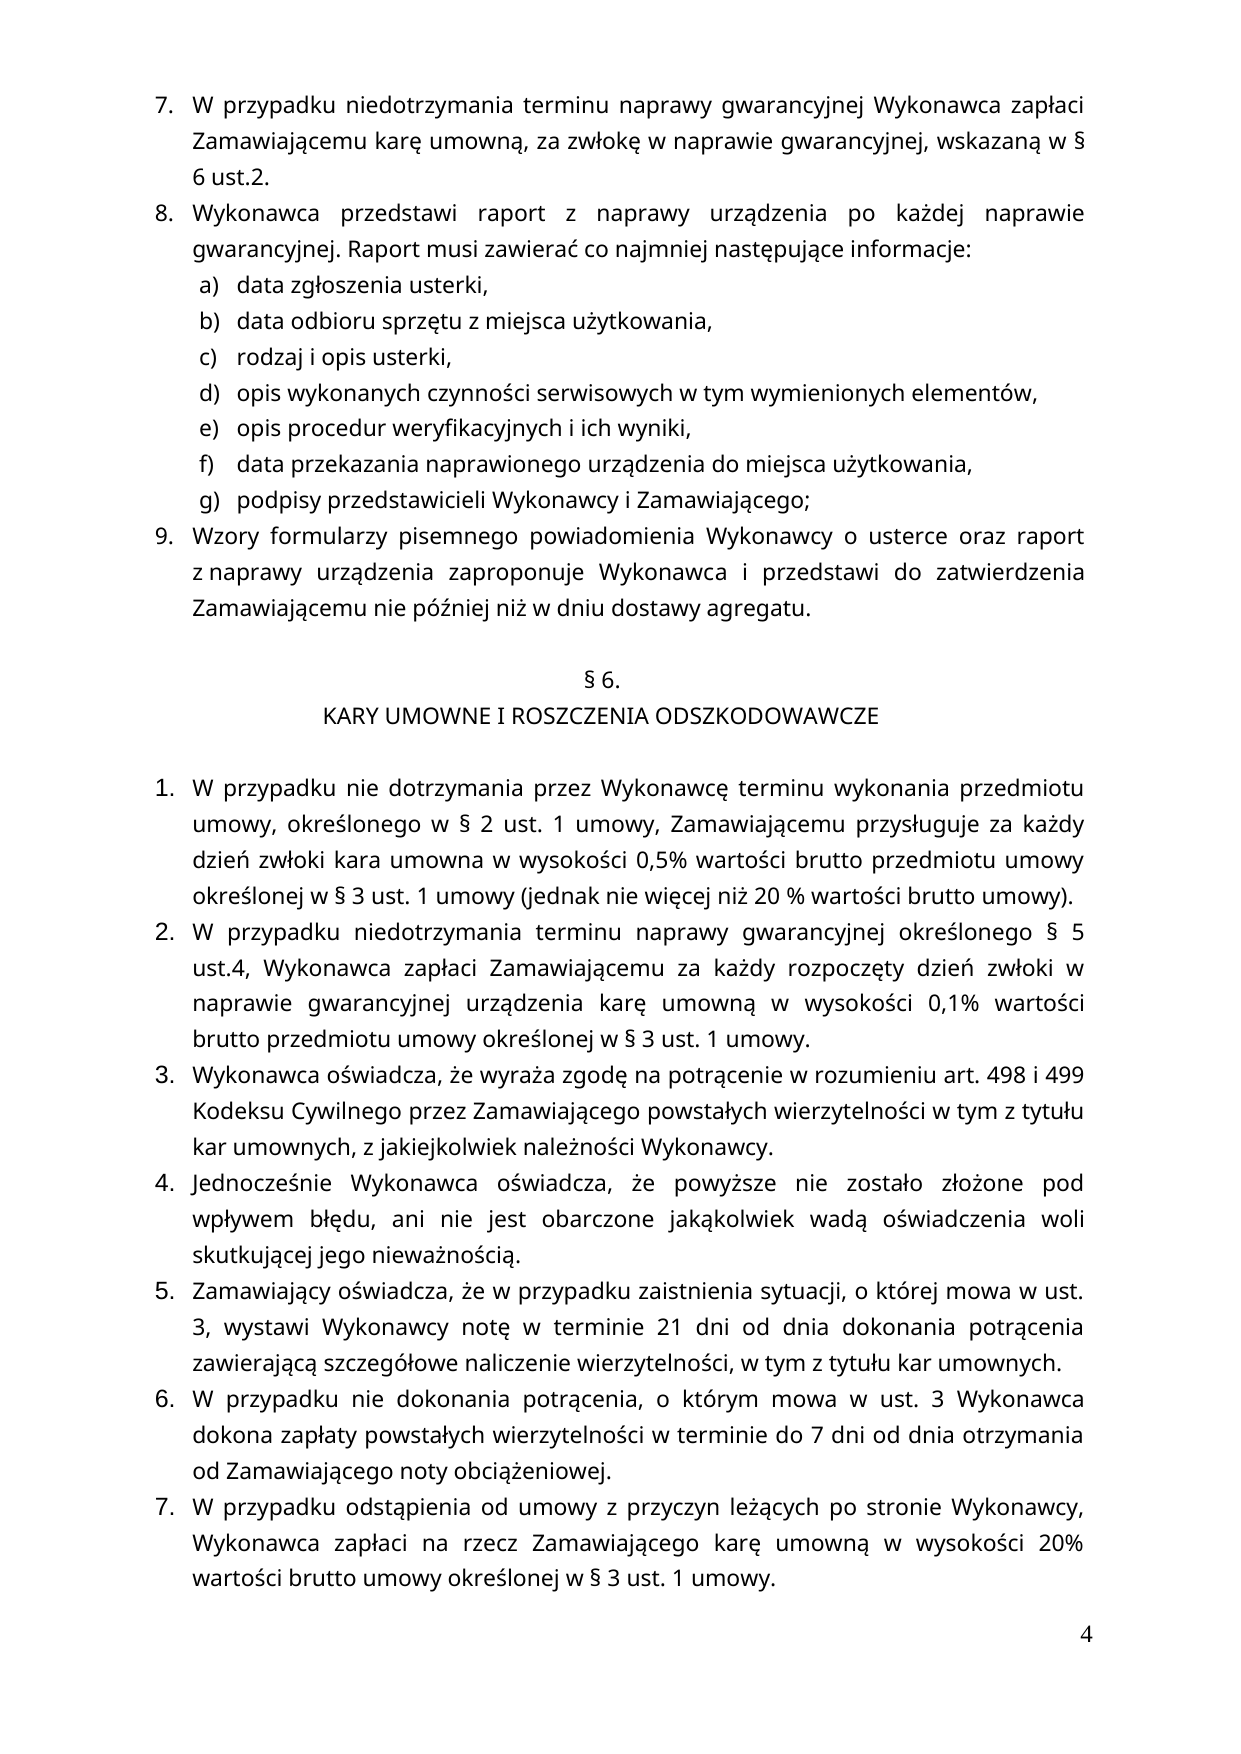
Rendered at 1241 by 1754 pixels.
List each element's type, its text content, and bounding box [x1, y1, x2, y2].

list data odbioru sprzętu z miejsca użytkowania, [199, 304, 1092, 336]
list W przypadku niedotrzymania terminu naprawy gwarancyjnej Wykonawca zapłaci Zamawiającemu karę umowną, za zwłokę w naprawie gwarancyjnej, wskazaną w § 6 ust.2. [154, 89, 1085, 192]
list Wzory formularzy pisemnego powiadomienia Wykonawcy o usterce oraz raport z naprawy urządzenia zaproponuje Wykonawca i przedstawi do zatwierdzenia Zamawiającemu nie później niż w dniu dostawy agregatu. [154, 520, 1085, 623]
list data zgłoszenia usterki, [199, 269, 1092, 300]
text § 6. [171, 664, 1033, 695]
list opis wykonanych czynności serwisowych w tym wymienionych elementów, [199, 376, 1092, 408]
list Wykonawca oświadcza, że wyraża zgodę na potrącenie w rozumieniu art. 498 i 499 Kodeksu Cywilnego przez Zamawiającego powstałych wierzytelności w tym z tytułu kar umownych, z jakiejkolwiek należności Wykonawcy. [154, 1059, 1085, 1162]
list data przekazania naprawionego urządzenia do miejsca użytkowania, [199, 448, 1092, 479]
list Jednocześnie Wykonawca oświadcza, że powyższe nie zostało złożone pod wpływem błędu, ani nie jest obarczone jakąkolwiek wadą oświadczenia woli skutkującej jego nieważnością. [154, 1167, 1085, 1270]
list W przypadku niedotrzymania terminu naprawy gwarancyjnej określonego § 5 ust.4, Wykonawca zapłaci Zamawiającemu za każdy rozpoczęty dzień zwłoki w naprawie gwarancyjnej urządzenia karę umowną w wysokości 0,1% wartości brutto przedmiotu umowy określonej w § 3 ust. 1 umowy. [154, 916, 1085, 1054]
list W przypadku nie dokonania potrącenia, o którym mowa w ust. 3 Wykonawca dokona zapłaty powstałych wierzytelności w terminie do 7 dni od dnia otrzymania od Zamawiającego noty obciążeniowej. [154, 1383, 1085, 1486]
list opis procedur weryfikacyjnych i ich wyniki, [199, 412, 1092, 444]
list rodzaj i opis usterki, [199, 341, 1092, 372]
text KARY UMOWNE I ROSZCZENIA ODSZKODOWAWCZE [171, 700, 1031, 731]
list Wykonawca przedstawi raport z naprawy urządzenia po każdej naprawie gwarancyjnej. Raport musi zawierać co najmniej następujące informacje: [154, 197, 1085, 264]
list podpisy przedstawicieli Wykonawcy i Zamawiającego; [199, 484, 1092, 516]
list Zamawiający oświadcza, że w przypadku zaistnienia sytuacji, o której mowa w ust. 3, wystawi Wykonawcy notę w terminie 21 dni od dnia dokonania potrącenia zawierającą szczegółowe naliczenie wierzytelności, w tym z tytułu kar umownych. [154, 1275, 1085, 1378]
list W przypadku nie dotrzymania przez Wykonawcę terminu wykonania przedmiotu umowy, określonego w § 2 ust. 1 umowy, Zamawiającemu przysługuje za każdy dzień zwłoki kara umowna w wysokości 0,5% wartości brutto przedmiotu umowy określonej w § 3 ust. 1 umowy (jednak nie więcej niż 20 % wartości brutto umowy). [154, 772, 1085, 911]
list W przypadku odstąpienia od umowy z przyczyn leżących po stronie Wykonawcy, Wykonawca zapłaci na rzecz Zamawiającego karę umowną w wysokości 20% wartości brutto umowy określonej w § 3 ust. 1 umowy. [154, 1491, 1085, 1594]
